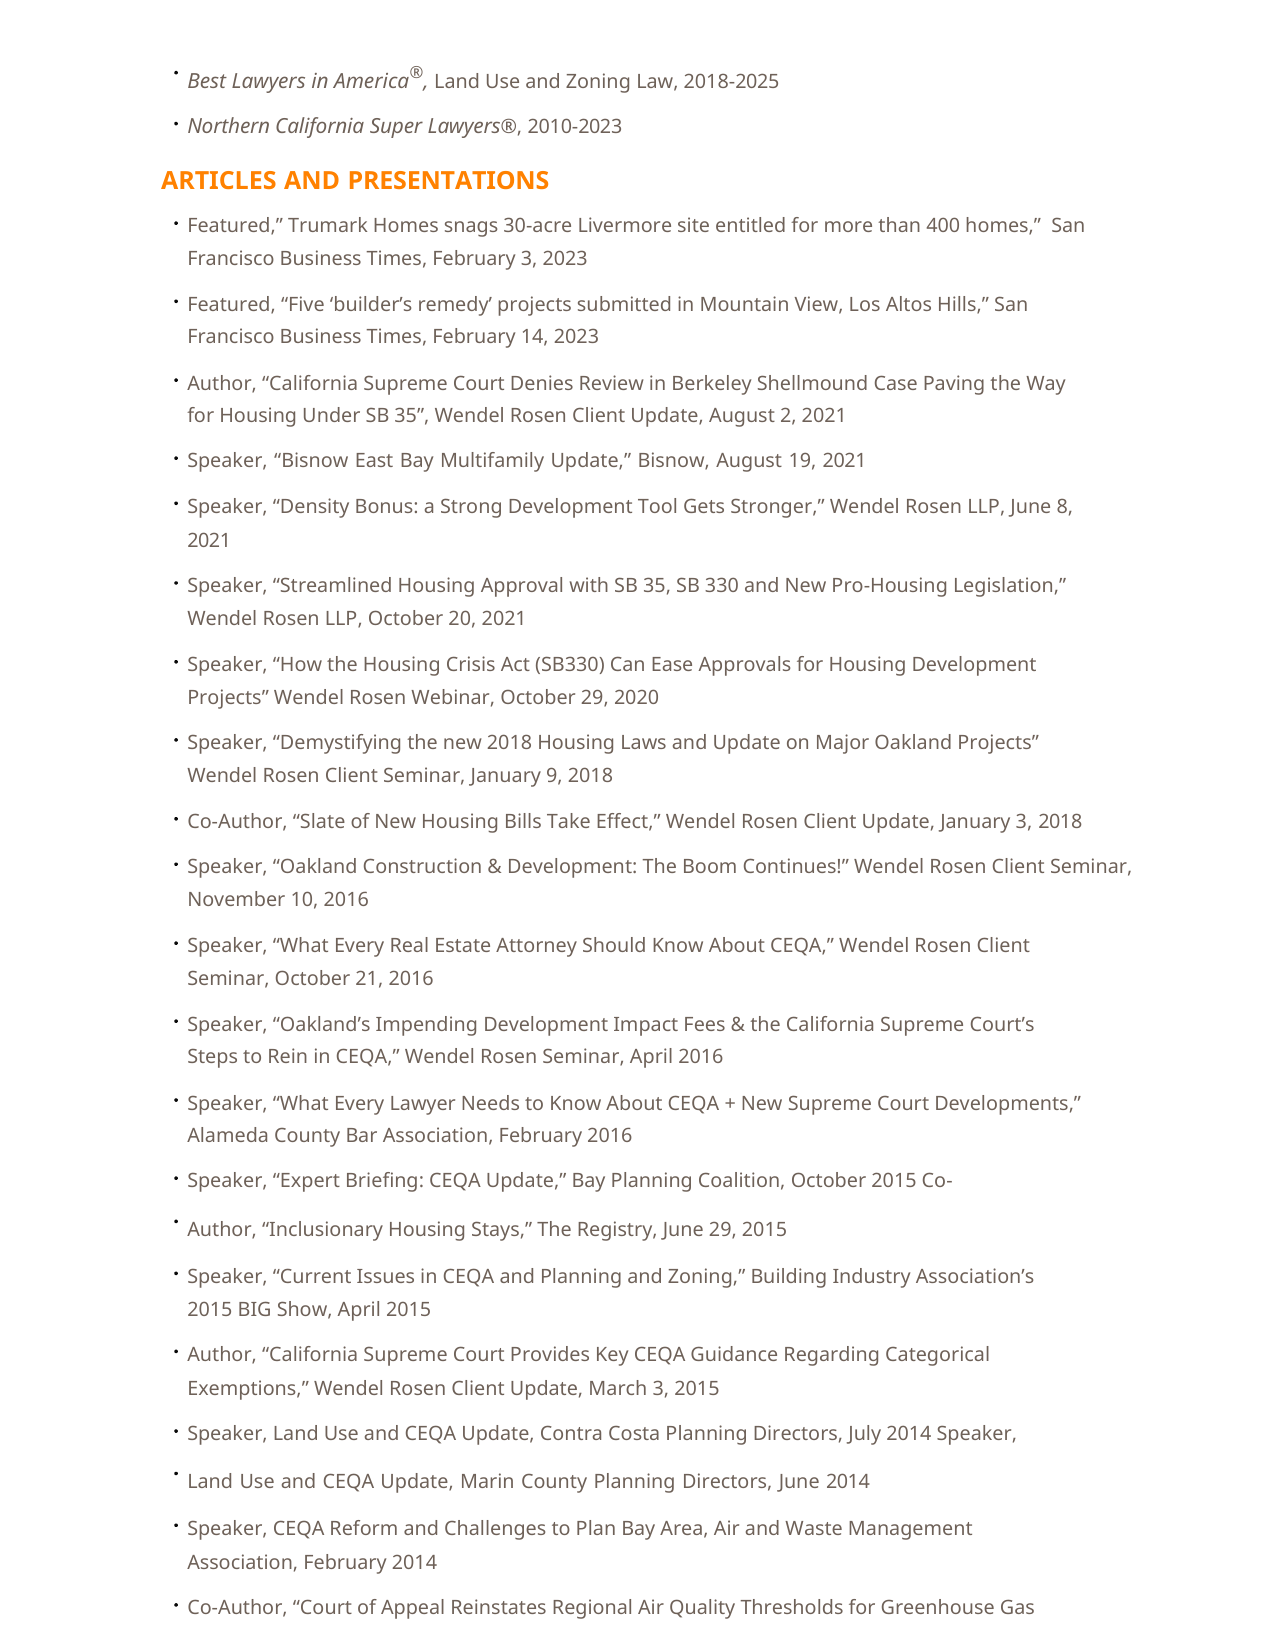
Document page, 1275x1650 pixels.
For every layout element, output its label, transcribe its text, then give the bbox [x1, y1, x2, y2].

text Speaker, “Oakland’s Impending Development Impact Fees & the California Supreme Court’s Steps to Rein in CEQA,” Wendel Rosen Seminar, April 2016 [187, 1010, 1085, 1069]
text Speaker, “Oakland Construction & Development: The Boom Continues!” Wendel Rosen Client Seminar, November 10, 2016 [187, 853, 1162, 912]
text Speaker, “Expert Briefing: CEQA Update,” Bay Planning Coalition, October 2015 Co-Author, “Inclusionary Housing Stays,” The Registry, June 29, 2015 [187, 1167, 966, 1242]
text Speaker, “Streamlined Housing Approval with SB 35, SB 330 and New Pro-Housing Legislation,” Wendel Rosen LLP, October 20, 2021 [187, 572, 1085, 631]
text Speaker, CEQA Reform and Challenges to Plan Bay Area, Air and Waste Management Association, February 2014 [187, 1514, 1085, 1575]
text Northern California Super Lawyers®, 2010-2023 [187, 111, 1162, 140]
text Speaker, “Density Bonus: a Strong Development Tool Gets Stronger,” Wendel Rosen LLP, June 8, 2021 [187, 492, 1119, 553]
text Author, “California Supreme Court Denies Review in Berkeley Shellmound Case Paving the Way for Housing Under SB 35”, Wendel Rosen Client Update, August 2, 2021 [187, 369, 1085, 428]
text Featured, “Five ‘builder’s remedy’ projects submitted in Mountain View, Los Altos Hills,” San Francisco Business Times, February 14, 2023 [187, 290, 1085, 349]
subtitle ARTICLES AND PRESENTATIONS [161, 162, 1162, 197]
text Speaker, “Bisnow East Bay Multifamily Update,” Bisnow, August 19, 2021 [187, 447, 1162, 474]
text Author, “California Supreme Court Provides Key CEQA Guidance Regarding Categorical Exemptions,” Wendel Rosen Client Update, March 3, 2015 [187, 1340, 1085, 1401]
text Best Lawyers in America®, Land Use and Zoning Law, 2018-2025 [187, 61, 1162, 94]
text Speaker, “What Every Real Estate Attorney Should Know About CEQA,” Wendel Rosen Client Seminar, October 21, 2016 [187, 932, 1085, 991]
text Speaker, “Demystifying the new 2018 Housing Laws and Update on Major Oakland Projects” Wendel Rosen Client Seminar, January 9, 2018 [187, 728, 1085, 788]
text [187, 1594, 1085, 1621]
text Speaker, “Current Issues in CEQA and Planning and Zoning,” Building Industry Association’s 2015 BIG Show, April 2015 [187, 1263, 1084, 1322]
text Co-Author, “Slate of New Housing Bills Take Effect,” Wendel Rosen Client Update, January 3, 2018 [187, 807, 1084, 834]
text Speaker, “What Every Lawyer Needs to Know About CEQA + New Supreme Court Developments,” Alameda County Bar Association, February 2016 [187, 1089, 1085, 1148]
text Speaker, Land Use and CEQA Update, Contra Costa Planning Directors, July 2014 Speaker, Land Use and CEQA Update, Marin County Planning Directors, June 2014 [187, 1420, 1047, 1494]
text Speaker, “How the Housing Crisis Act (SB330) Can Ease Approvals for Housing Development Projects” Wendel Rosen Webinar, October 29, 2020 [187, 650, 1085, 710]
text Featured,” Trumark Homes snags 30-acre Livermore site entitled for more than 400 homes,” San Francisco Business Times, February 3, 2023 [187, 212, 1085, 271]
